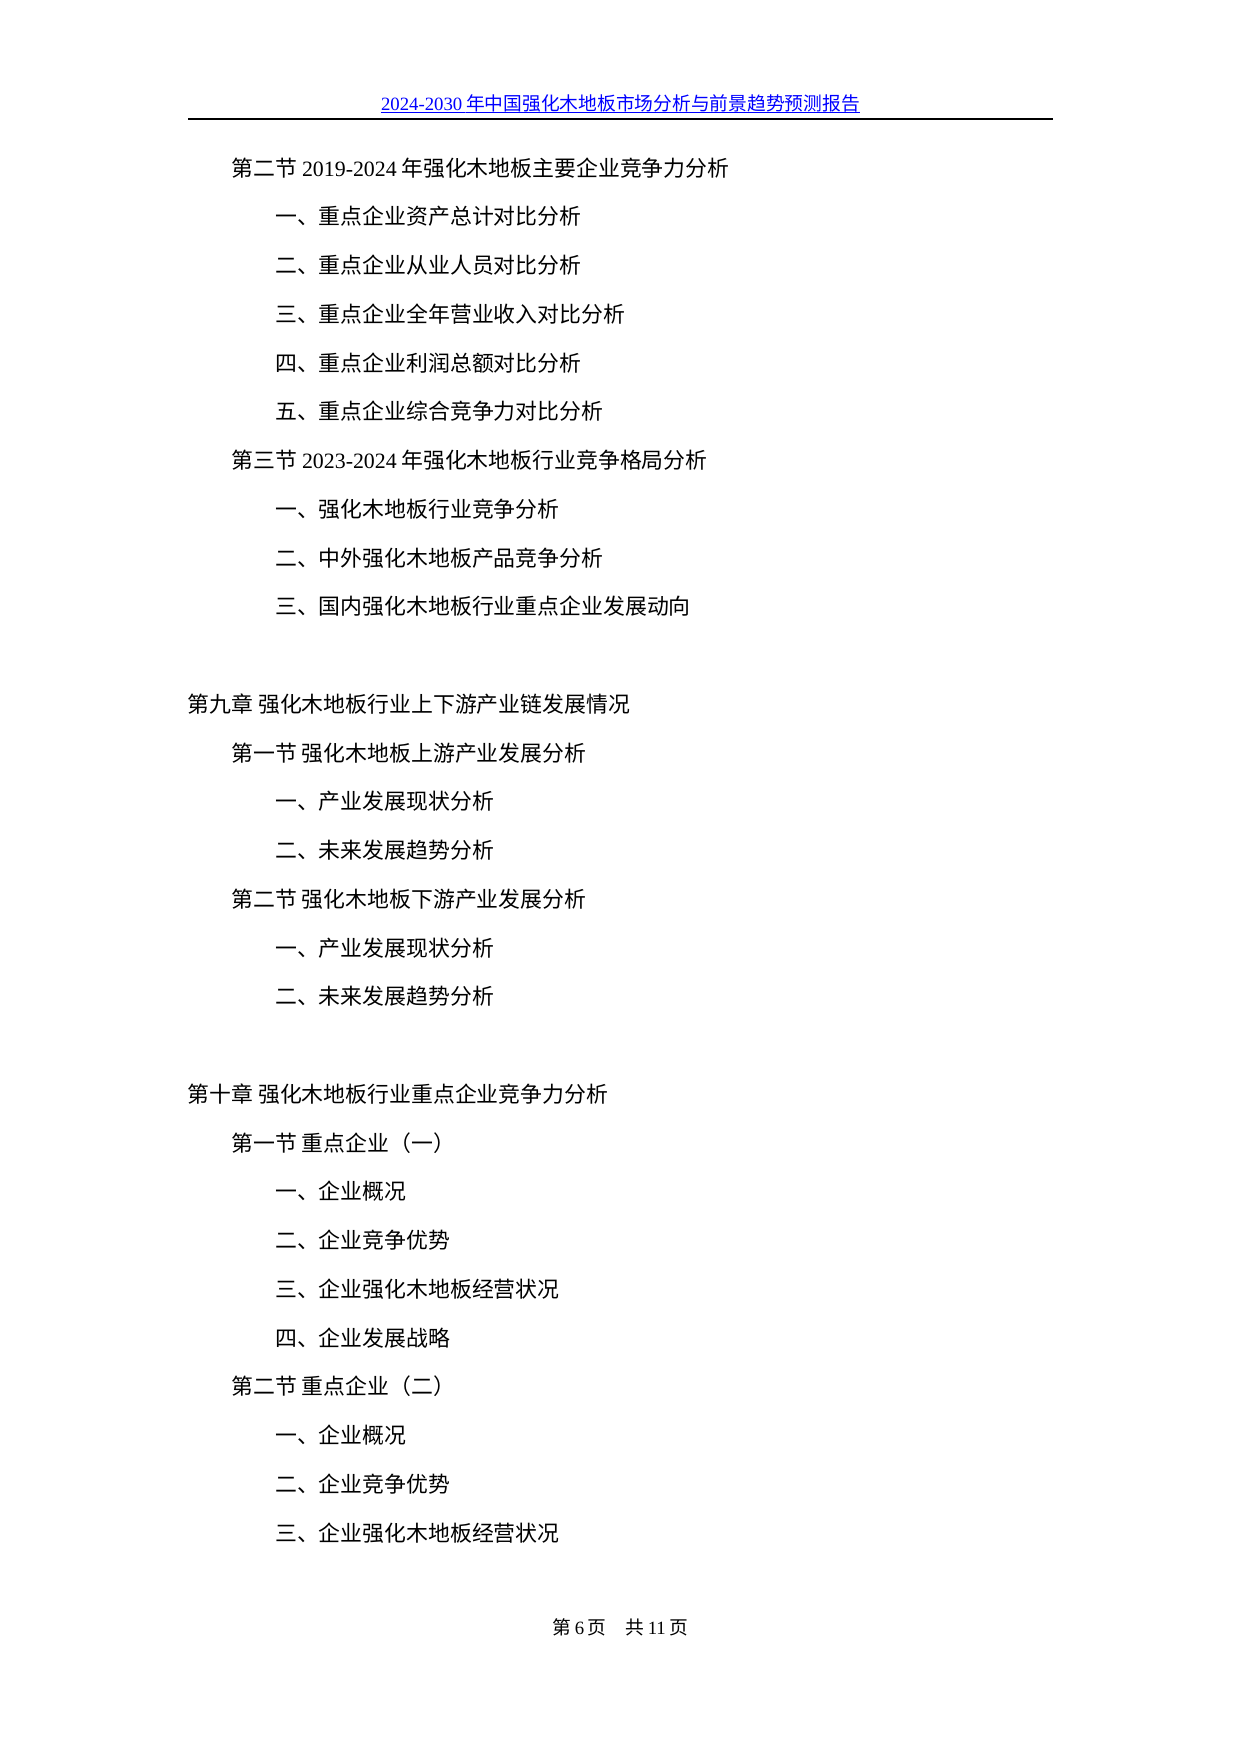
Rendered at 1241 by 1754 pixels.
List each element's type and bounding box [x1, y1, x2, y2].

text [187, 150, 1053, 1548]
